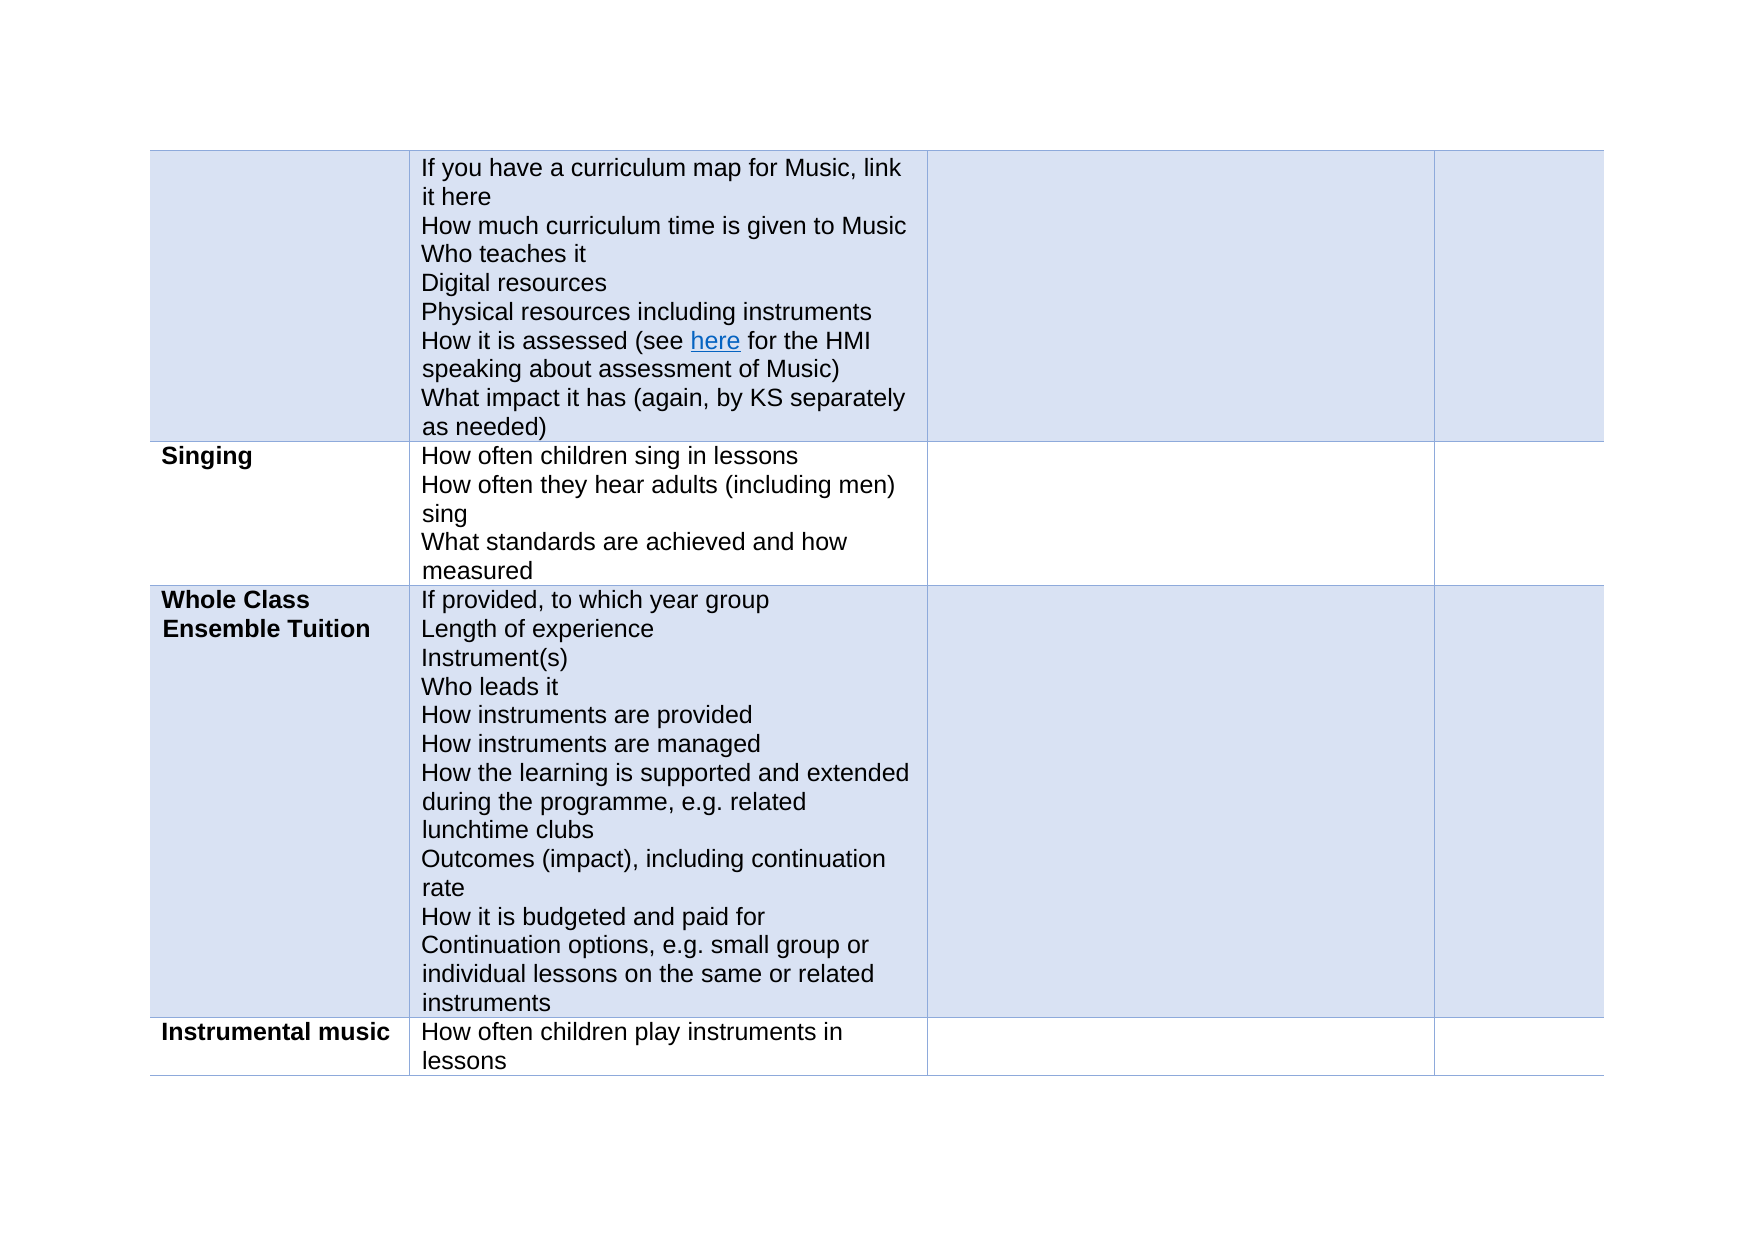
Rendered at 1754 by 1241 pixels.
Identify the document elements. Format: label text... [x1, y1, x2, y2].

table_cell [928, 1018, 1434, 1075]
table_cell [928, 151, 1434, 441]
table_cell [1435, 151, 1604, 441]
table_cell [928, 586, 1434, 1017]
table_cell [1435, 1018, 1604, 1075]
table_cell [410, 151, 927, 441]
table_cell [410, 1018, 927, 1075]
table_cell How often children sing in lessons How often they hear adults (including men) sing What standards are achieved and how measured [410, 442, 927, 585]
table_cell Overview [150, 151, 409, 441]
table_cell [1435, 442, 1604, 585]
table_cell Instrumental music [150, 1018, 409, 1075]
table_cell Singing [150, 442, 409, 585]
table_cell If provided, to which year group Length of experience Instrument(s) Who leads it How instruments are provided How instruments are managed How the learning is supported and extended during the programme, e.g. related lunchtime clubs Outcomes (impact), including continuation rate How it is budgeted and paid for Continuation options, e.g. small group or individual lessons on the same or related instruments [410, 586, 927, 1017]
table_cell Whole Class Ensemble Tuition [150, 586, 409, 1017]
table_cell [1435, 586, 1604, 1017]
table_cell [928, 442, 1434, 585]
